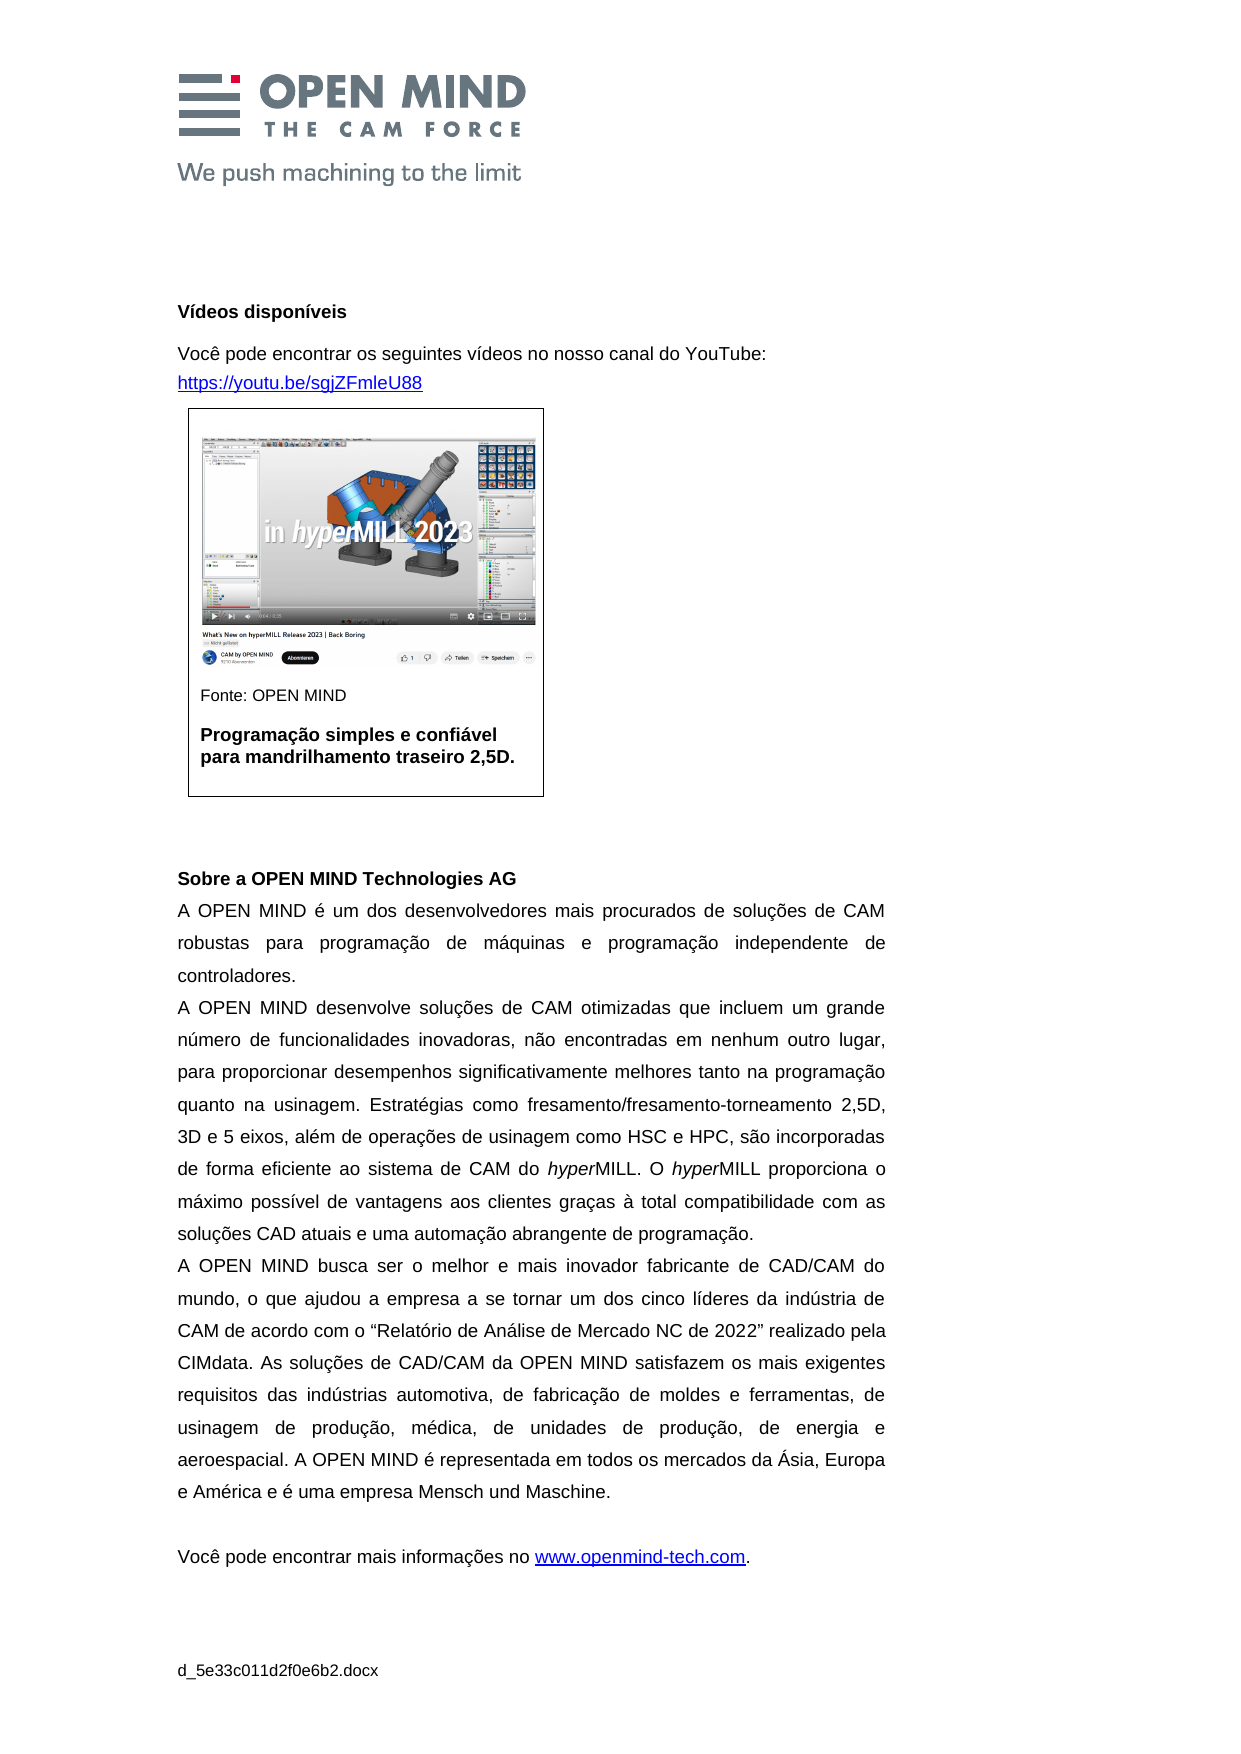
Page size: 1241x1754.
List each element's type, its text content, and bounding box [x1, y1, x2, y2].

text A OPEN MIND busca ser o melhor e mais inovador fabricante de CAD/CAM do mundo, o que ajudou a empresa a se tornar um dos cinco líderes da indústria de CAM de acordo com o “Relatório de Análise de Mercado NC de 2022” realizado pela CIMdata. As soluções de CAD/CAM da OPEN MIND satisfazem os mais exigentes requisitos das indústrias automotiva, de fabricação de moldes e ferramentas, de usinagem de produção, médica, de unidades de produção, de energia e aeroespacial. A OPEN MIND é representada em todos os mercados da Ásia, Europa e América e é uma empresa Mensch und Maschine. [177, 1255, 886, 1503]
text Você pode encontrar mais informações no www.openmind-tech.com. [177, 1546, 886, 1567]
text A OPEN MIND é um dos desenvolvedores mais procurados de soluções de CAM robustas para programação de máquinas e programação independente de controladores. [177, 900, 886, 986]
text Sobre a OPEN MIND Technologies AG [177, 868, 886, 889]
picture [200, 430, 542, 667]
text Você pode encontrar os seguintes vídeos no nosso canal do YouTube: https://youtu.be/sgjZFmleU88 [177, 337, 886, 395]
text A OPEN MIND desenvolve soluções de CAM otimizadas que incluem um grande número de funcionalidades inovadoras, não encontradas em nenhum outro lugar, para proporcionar desempenhos significativamente melhores tanto na programação quanto na usinagem. Estratégias como fresamento/fresamento-torneamento 2,5D, 3D e 5 eixos, além de operações de usinagem como HSC e HPC, são incorporadas de forma eficiente ao sistema de CAM do hyperMILL. O hyperMILL proporciona o máximo possível de vantagens aos clientes graças à total compatibilidade com as soluções CAD atuais e uma automação abrangente de programação. [177, 997, 886, 1244]
table_header Fonte: OPEN MIND Programação simples e confiável para mandrilhamento traseiro 2,5D. [189, 409, 543, 796]
text Vídeos disponíveis [177, 295, 886, 324]
